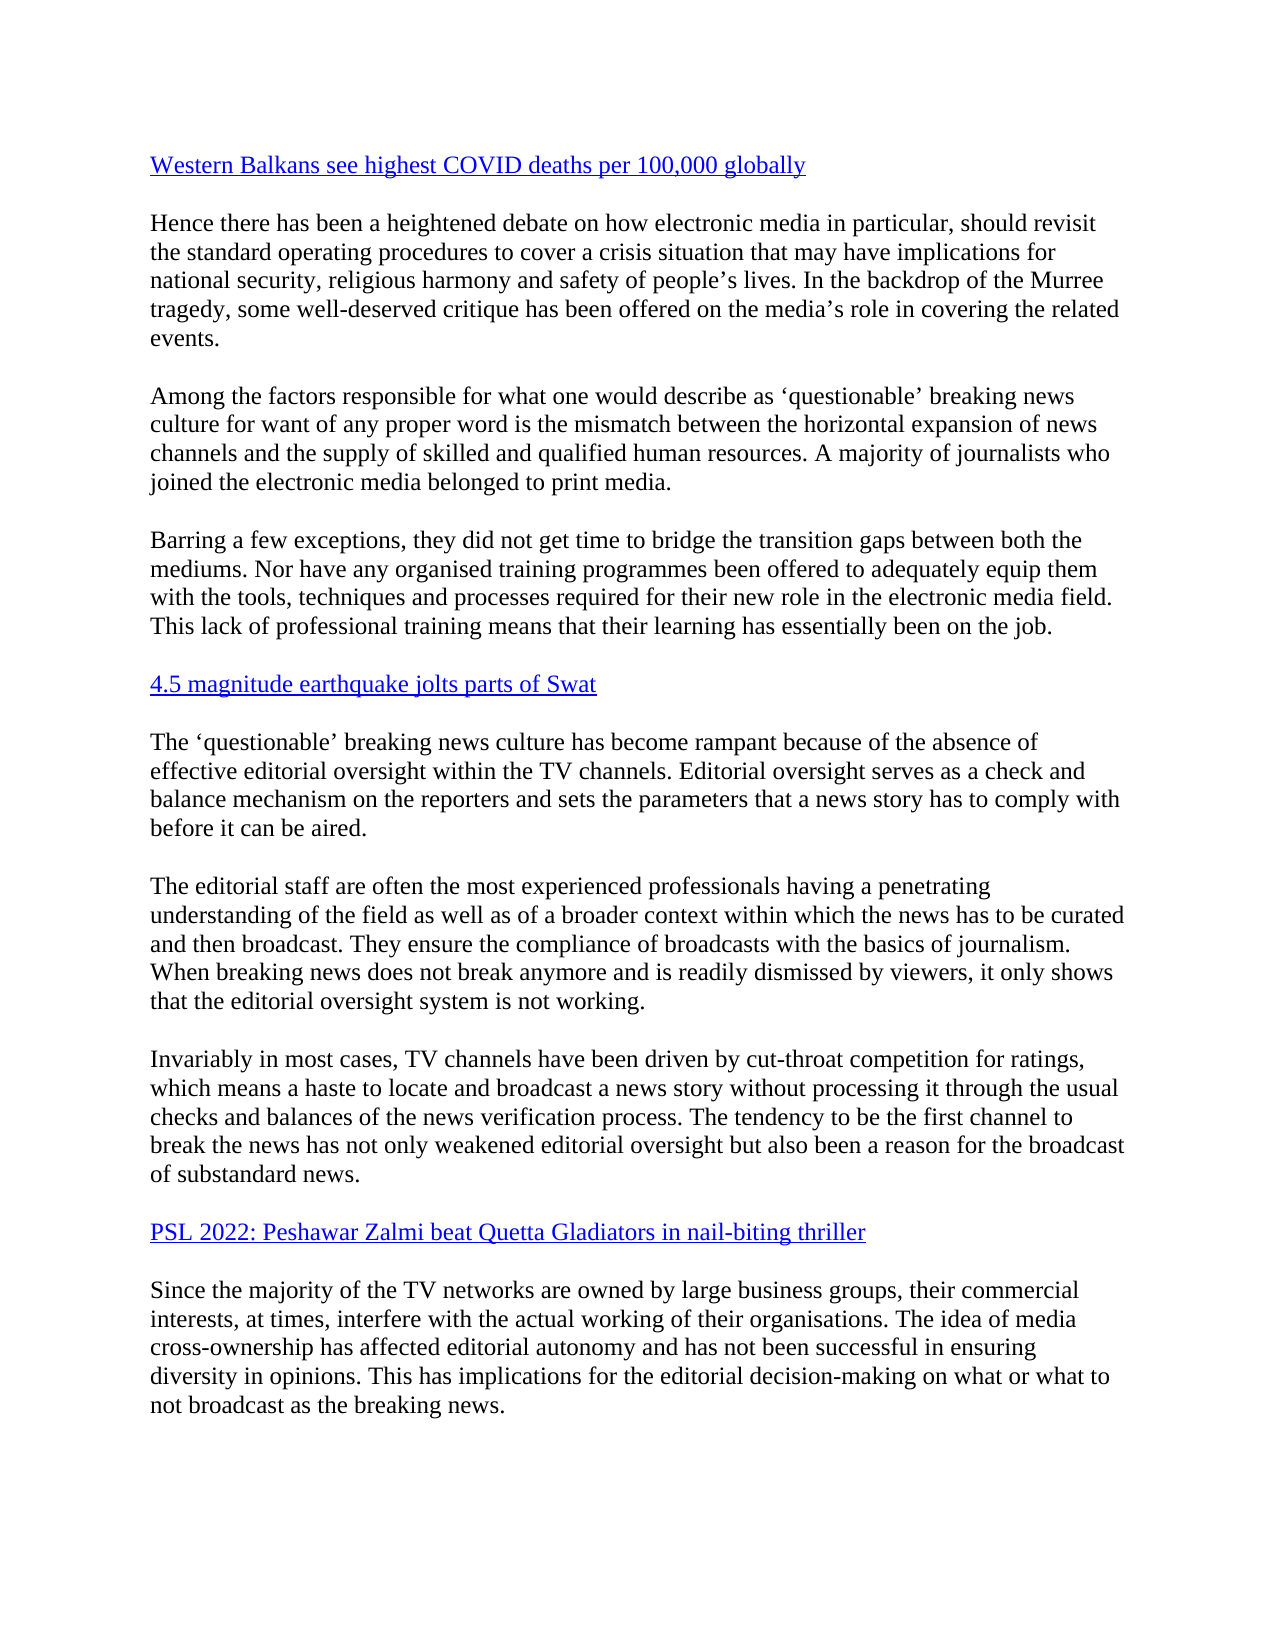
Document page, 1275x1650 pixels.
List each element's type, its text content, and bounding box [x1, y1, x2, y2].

text 4.5 magnitude earthquake jolts parts of Swat [150, 669, 1125, 698]
text The editorial staff are often the most experienced professionals having a penetrating understanding of the field as well as of a broader context within which the news has to be curated and then broadcast. They ensure the compliance of broadcasts with the basics of journalism. When breaking news does not break anymore and is readily dismissed by viewers, it only shows that the editorial oversight system is not working. [150, 871, 1125, 1015]
text The ‘questionable’ breaking news culture has become rampant because of the absence of effective editorial oversight within the TV channels. Editorial oversight serves as a check and balance mechanism on the reporters and sets the parameters that a news story has to comply with before it can be aired. [150, 727, 1125, 842]
text Since the majority of the TV networks are owned by large business groups, their commercial interests, at times, interfere with the actual working of their organisations. The idea of media cross-ownership has affected editorial autonomy and has not been successful in ensuring diversity in opinions. This has implications for the editorial decision-making on what or what to not broadcast as the breaking news. [150, 1275, 1125, 1419]
text Invariably in most cases, TV channels have been driven by cut-throat competition for ratings, which means a haste to locate and broadcast a news story without processing it through the usual checks and balances of the news verification process. The tendency to be the first channel to break the news has not only weakened editorial oversight but also been a reason for the broadcast of substandard news. [150, 1044, 1125, 1188]
text Among the factors responsible for what one would describe as ‘questionable’ breaking news culture for want of any proper word is the mismatch between the horizontal expansion of news channels and the supply of skilled and qualified human resources. A majority of journalists who joined the electronic media belonged to print media. [150, 381, 1125, 496]
text Barring a few exceptions, they did not get time to bridge the transition gaps between both the mediums. Nor have any organised training programmes been offered to adequately equip them with the tools, techniques and processes required for their new role in the electronic media field. This lack of professional training means that their learning has essentially been on the job. [150, 525, 1125, 640]
text Hence there has been a heightened debate on how electronic media in particular, should revisit the standard operating procedures to cover a crisis situation that may have implications for national security, religious harmony and safety of people’s lives. In the backdrop of the Murree tragedy, some well-deserved critique has been offered on the media’s role in covering the related events. [150, 208, 1125, 352]
text Western Balkans see highest COVID deaths per 100,000 globally [150, 150, 1125, 179]
text PSL 2022: Peshawar Zalmi beat Quetta Gladiators in nail-biting thriller [150, 1217, 1125, 1246]
